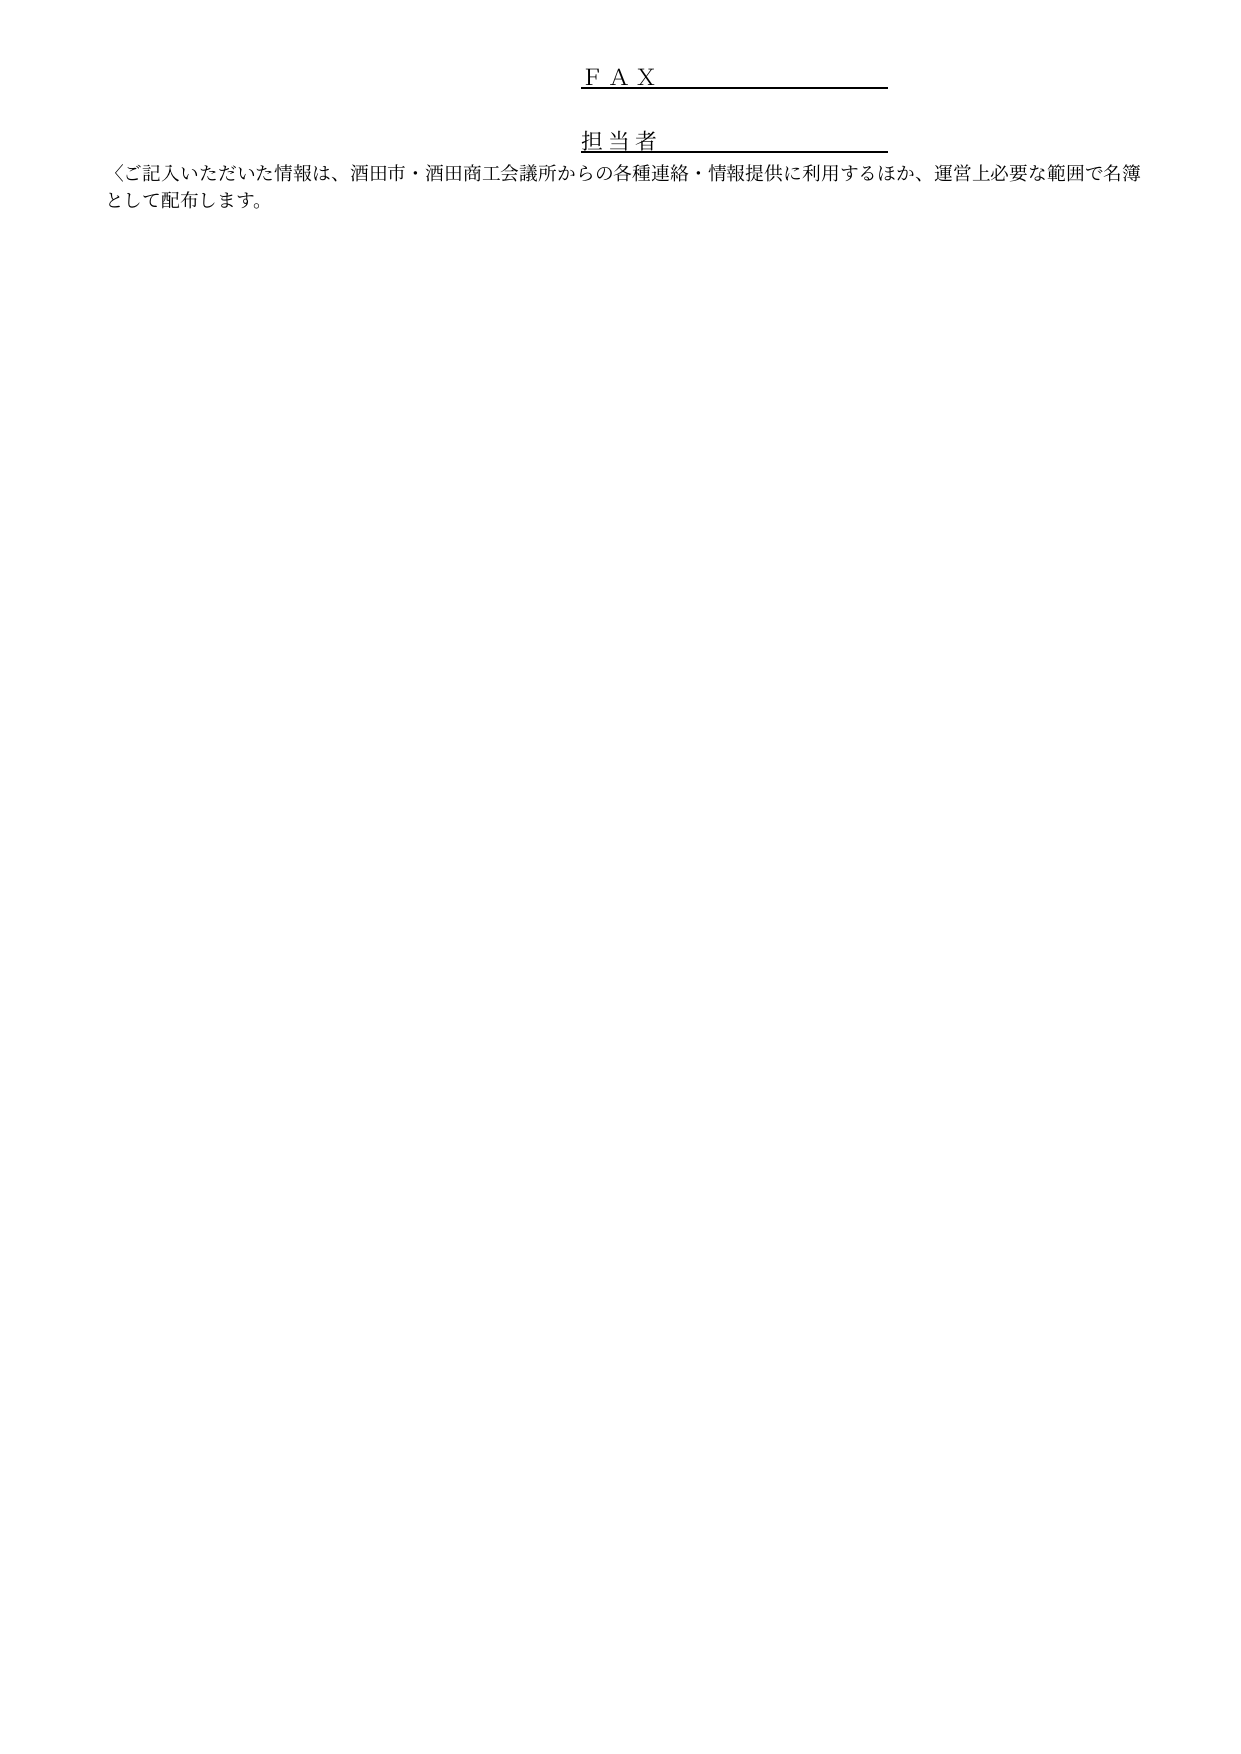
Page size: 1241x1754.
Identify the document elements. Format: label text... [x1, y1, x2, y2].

text 担 当 者 [89, 124, 1152, 156]
text Ｆ Ａ Ｘ [89, 60, 1152, 92]
